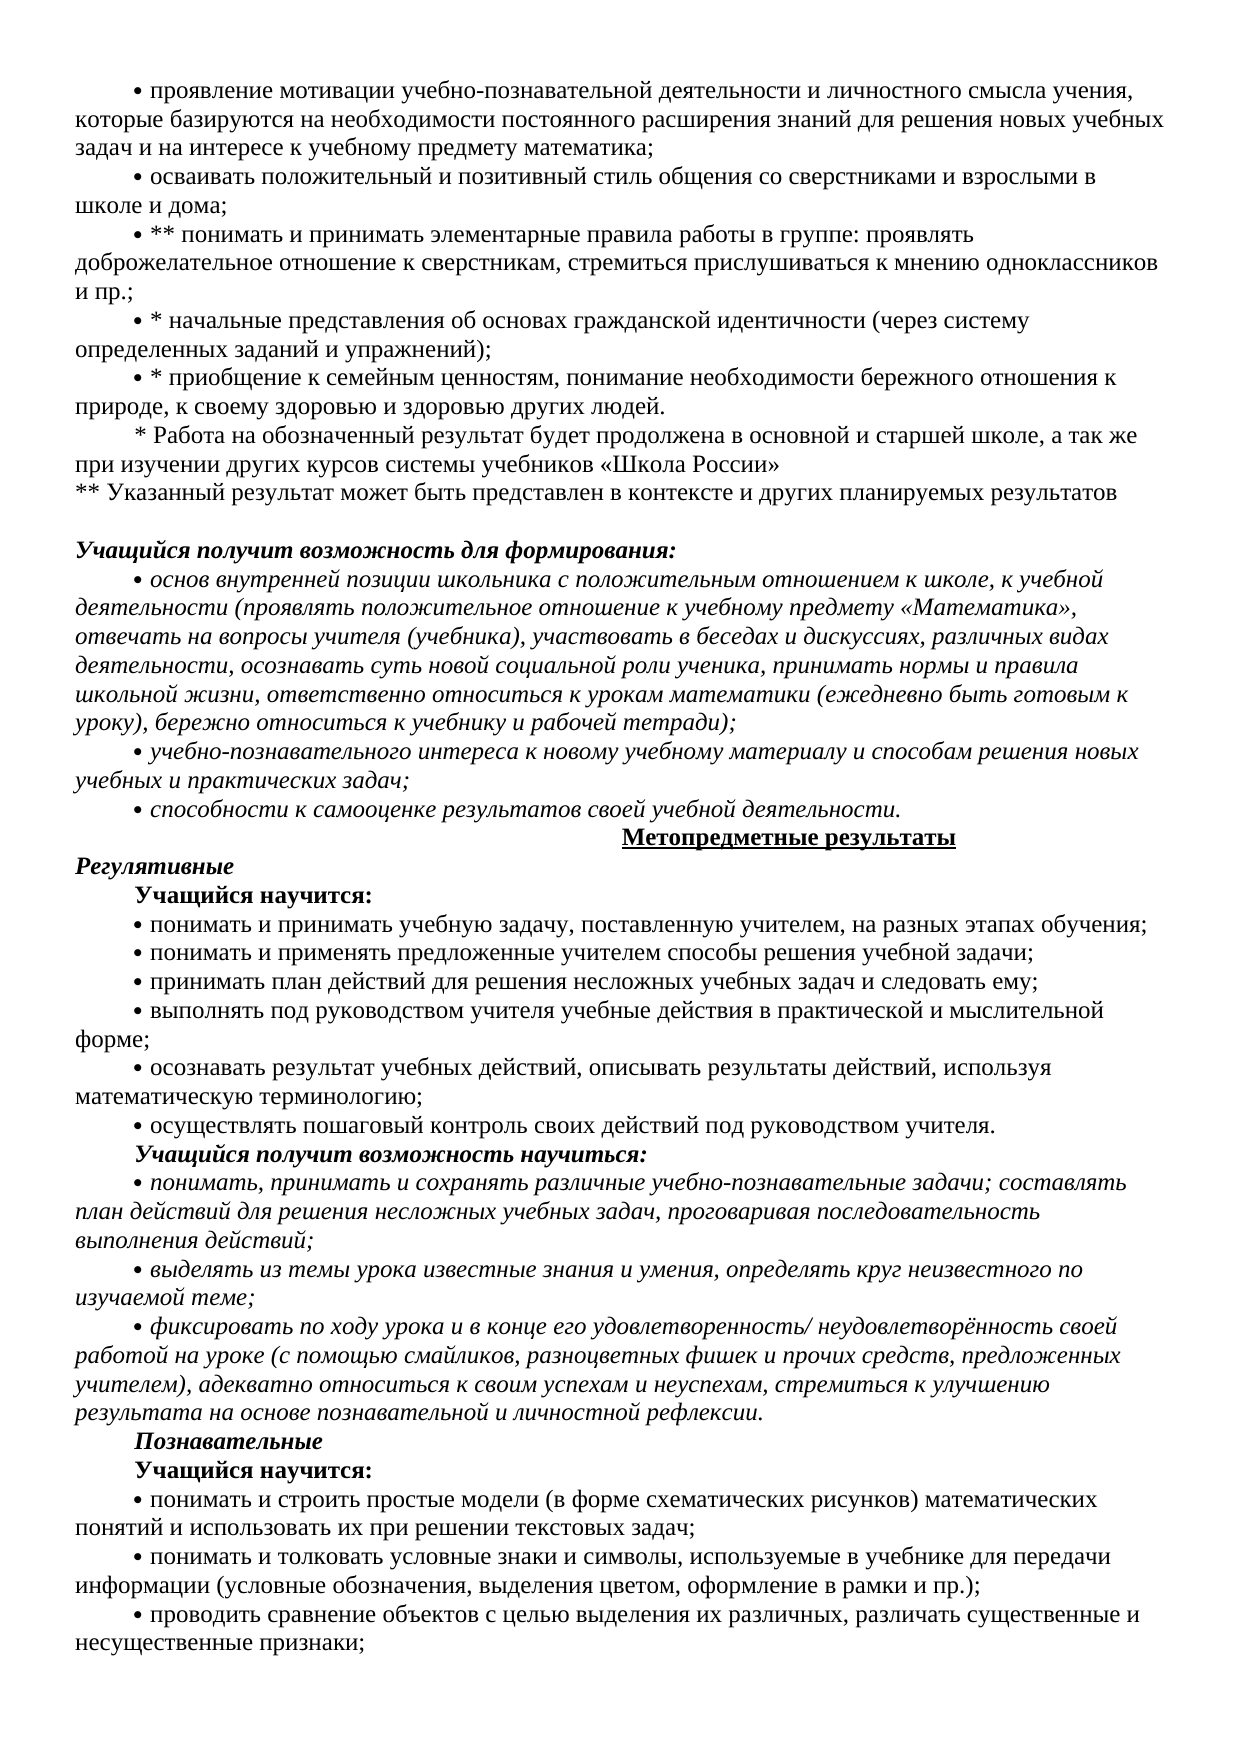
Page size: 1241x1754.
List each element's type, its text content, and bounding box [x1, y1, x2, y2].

text Учащийся научится: [75, 1455, 1165, 1484]
text Познавательные [75, 1426, 1165, 1455]
list основ внутренней позиции школьника с положительным отношением к школе, к учебной деятельности (проявлять положительное отношение к учебному предмету «Математика», отвечать на вопросы учителя (учебника), участвовать в беседах и дискуссиях, различных видах деятельности, осознавать суть новой социальной роли ученика, принимать нормы и правила школьной жизни, ответственно относиться к урокам математики (ежедневно быть готовым к уроку), бережно относиться к учебнику и рабочей тетради); [75, 564, 1165, 736]
list ** понимать и принимать элементарные правила работы в группе: проявлять доброжелательное отношение к сверстникам, стремиться прислушиваться к мнению одноклассников и пр.; [75, 219, 1165, 305]
list понимать и применять предложенные учителем способы решения учебной задачи; [75, 937, 1165, 966]
text Учащийся получит возможность для формирования: [75, 506, 1165, 564]
list выделять из темы урока известные знания и умения, определять круг неизвестного по изучаемой теме; [75, 1254, 1165, 1311]
list понимать и строить простые модели (в форме схематических рисунков) математических понятий и использовать их при решении текстовых задач; [75, 1484, 1165, 1541]
list осваивать положительный и позитивный стиль общения со сверстниками и взрослыми в школе и дома; [75, 161, 1165, 219]
text Учащийся научится: [75, 880, 1165, 909]
list проводить сравнение объектов с целью выделения их различных, различать существенные и несущественные признаки; [75, 1599, 1165, 1656]
list осуществлять пошаговый контроль своих действий под руководством учителя. [75, 1110, 1165, 1139]
list проявление мотивации учебно-познавательной деятельности и личностного смысла учения, которые базируются на необходимости постоянного расширения знаний для решения новых учебных задач и на интересе к учебному предмету математика; [75, 75, 1165, 161]
list принимать план действий для решения несложных учебных задач и следовать ему; [75, 966, 1165, 995]
text * Работа на обозначенный результат будет продолжена в основной и старшей школе, а так же при изучении других курсов системы учебников «Школа России» ** Указанный результат может быть представлен в контексте и других планируемых результатов [75, 420, 1165, 506]
list понимать, принимать и сохранять различные учебно-познавательные задачи; составлять план действий для решения несложных учебных задач, проговаривая последовательность выполнения действий; [75, 1167, 1165, 1254]
text Учащийся получит возможность научиться: [75, 1139, 1165, 1167]
list понимать и толковать условные знаки и символы, используемые в учебнике для передачи информации (условные обозначения, выделения цветом, оформление в рамки и пр.); [75, 1541, 1165, 1599]
list осознавать результат учебных действий, описывать результаты действий, используя математическую терминологию; [75, 1052, 1165, 1110]
list * приобщение к семейным ценностям, понимание необходимости бережного отношения к природе, к своему здоровью и здоровью других людей. [75, 362, 1165, 420]
list фиксировать по ходу урока и в конце его удовлетворенность/ неудовлетворённость своей работой на уроке (с помощью смайликов, разноцветных фишек и прочих средств, предложенных учителем), адекватно относиться к своим успехам и неуспехам, стремиться к улучшению результата на основе познавательной и личностной рефлексии. [75, 1311, 1165, 1426]
list понимать и принимать учебную задачу, поставленную учителем, на разных этапах обучения; [75, 909, 1165, 937]
list учебно-познавательного интереса к новому учебному материалу и способам решения новых учебных и практических задач; [75, 736, 1165, 794]
list * начальные представления об основах гражданской идентичности (через систему определенных заданий и упражнений); [75, 305, 1165, 362]
list способности к самооценке результатов своей учебной деятельности. [75, 794, 1165, 822]
list выполнять под руководством учителя учебные действия в практической и мыслительной форме; [75, 995, 1165, 1052]
text Метопредметные результаты Регулятивные [75, 822, 1165, 880]
